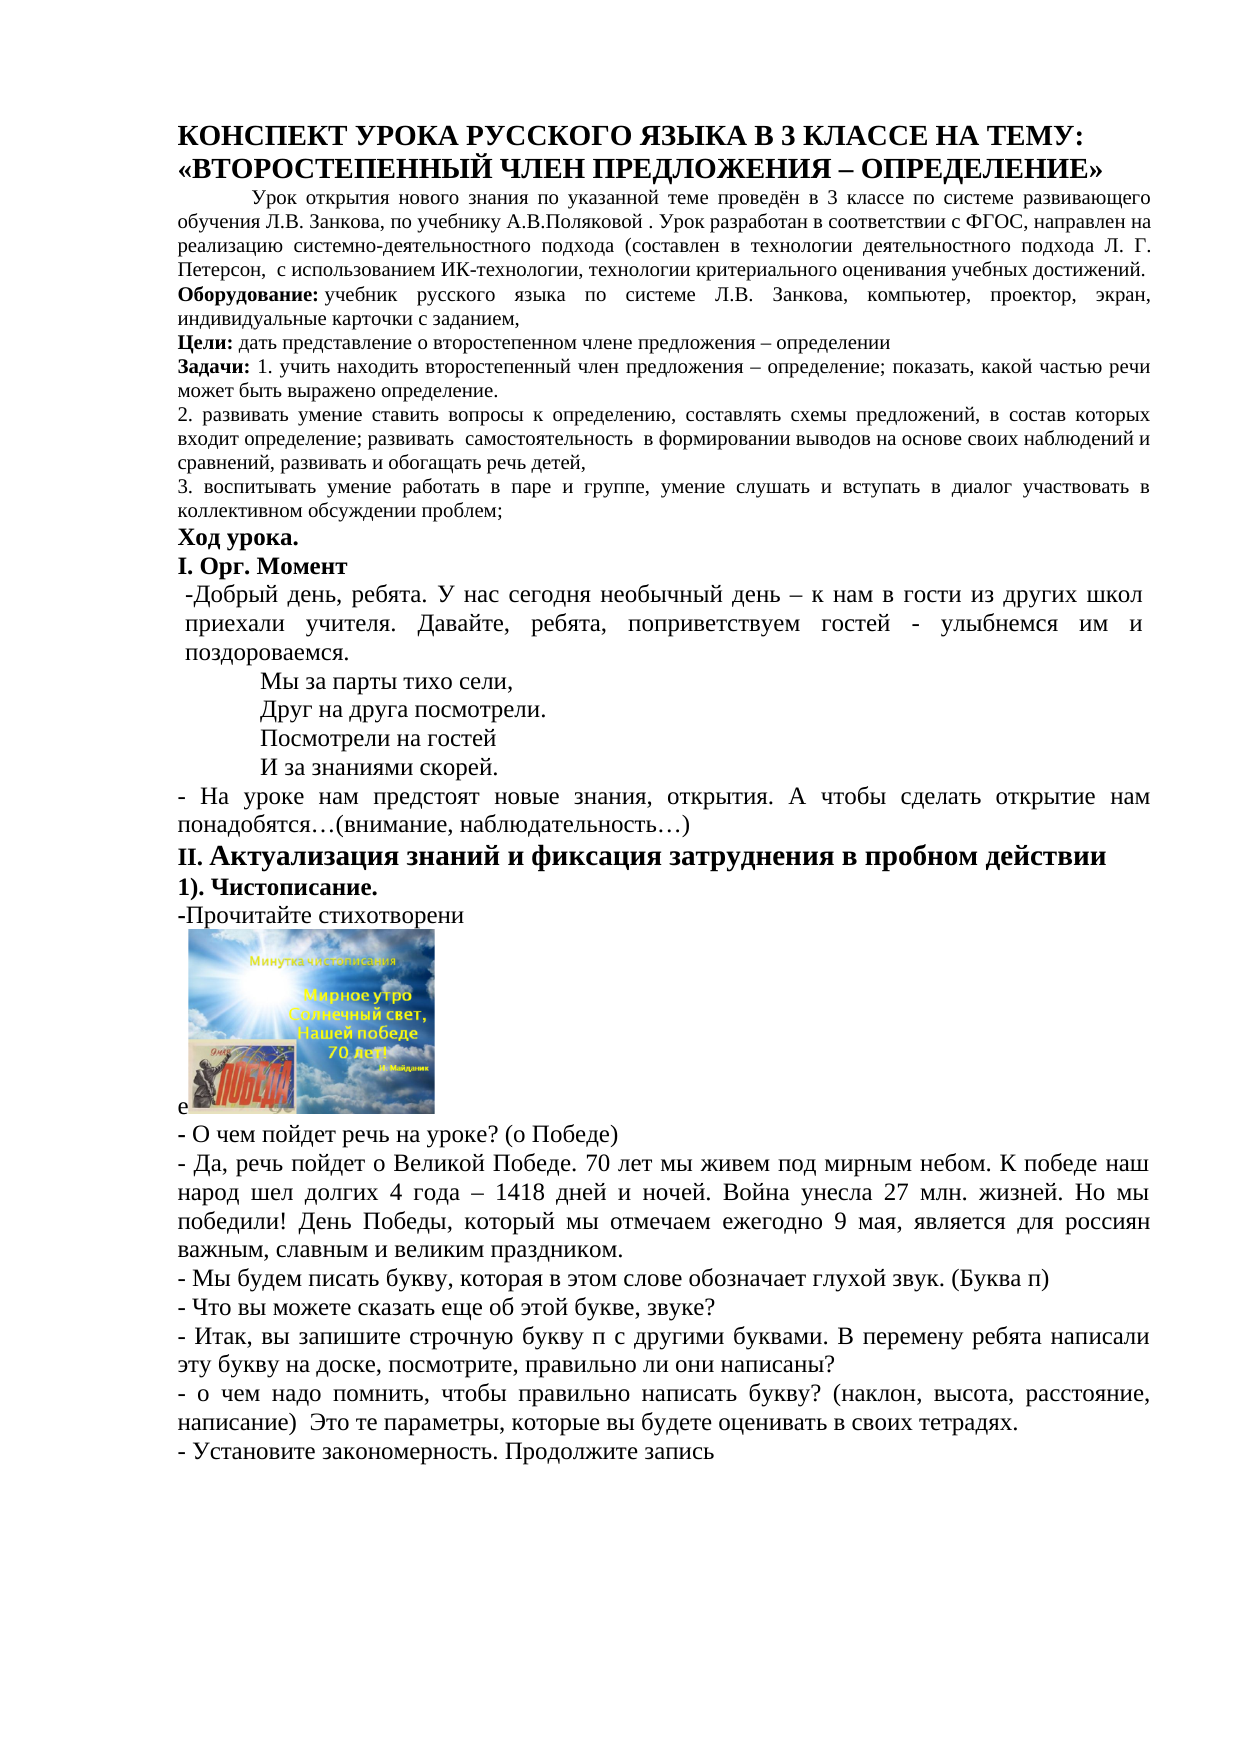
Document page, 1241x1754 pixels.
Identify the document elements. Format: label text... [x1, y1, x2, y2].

text - На уроке нам предстоят новые знания, открытия. А чтобы сделать открытие нам понадобятся…(внимание, наблюдательность…) [177, 781, 1152, 838]
text - Итак, вы запишите строчную букву п с другими буквами. В перемену ребята написали эту букву на доске, посмотрите, правильно ли они написаны? [177, 1321, 1152, 1378]
text е [177, 929, 1152, 1119]
text 1). Чистописание. [177, 872, 1152, 901]
text Ход урока. [177, 522, 1152, 551]
text - Что вы можете сказать еще об этой букве, звуке? [177, 1292, 1152, 1321]
text 3. воспитывать умение работать в паре и группе, умение слушать и вступать в диалог участвовать в коллективном обсуждении проблем; [177, 474, 1152, 522]
text - О чем пойдет речь на уроке? (о Победе) [177, 1119, 1152, 1148]
text 2. развивать умение ставить вопросы к определению, составлять схемы предложений, в состав которых входит определение; развивать самостоятельность в формировании выводов на основе своих наблюдений и сравнений, развивать и обогащать речь детей, [177, 402, 1152, 474]
text Цели: дать представление о второстепенном члене предложения – определении [177, 329, 1152, 354]
text - Мы будем писать букву, которая в этом слове обозначает глухой звук. (Буква п) [177, 1263, 1152, 1292]
text Посмотрели на гостей [185, 723, 1144, 752]
text И за знаниями скорей. [185, 752, 1144, 781]
text - Да, речь пойдет о Великой Победе. 70 лет мы живем под мирным небом. К победе наш народ шел долгих 4 года – 1418 дней и ночей. Война унесла 27 млн. жизней. Но мы победили! День Победы, который мы отмечаем ежегодно 9 мая, является для россиян важным, славным и великим праздником. [177, 1148, 1152, 1263]
picture [188, 929, 435, 1114]
text II. Актуализация знаний и фиксация затруднения в пробном действии [177, 838, 1152, 872]
text - о чем надо помнить, чтобы правильно написать букву? (наклон, высота, расстояние, написание) Это те параметры, которые вы будете оценивать в своих тетрадях. [177, 1378, 1152, 1436]
text Друг на друга посмотрели. [185, 694, 1144, 723]
text Урок открытия нового знания по указанной теме проведён в 3 классе по системе развивающего обучения Л.В. Занкова, по учебнику А.В.Поляковой . Урок разработан в соответствии с ФГОС, направлен на реализацию системно-деятельностного подхода (составлен в технологии деятельностного подхода Л. Г. Петерсон, с использованием ИК-технологии, технологии критериального оценивания учебных достижений. [177, 185, 1152, 281]
text Оборудование: учебник русского языка по системе Л.В. Занкова, компьютер, проектор, экран, индивидуальные карточки с заданием, [177, 281, 1152, 329]
text Задачи: 1. учить находить второстепенный член предложения – определение; показать, какой частью речи может быть выражено определение. [177, 354, 1152, 402]
text Мы за парты тихо сели, [185, 666, 1144, 694]
text - Установите закономерность. Продолжите запись [177, 1436, 1152, 1464]
text I. Орг. Момент [177, 551, 1152, 579]
text Конспект урока русского языка в 3 классе на тему: «ВТОРОСТЕПЕННЫЙ ЧЛЕН ПРЕДЛОЖЕНИЯ – ОПРЕДЕЛЕНИЕ» [177, 118, 1152, 185]
text -Добрый день, ребята. У нас сегодня необычный день – к нам в гости из других школ приехали учителя. Давайте, ребята, поприветствуем гостей - улыбнемся им и поздороваемся. [185, 579, 1144, 666]
text -Прочитайте стихотворени [177, 901, 1152, 929]
